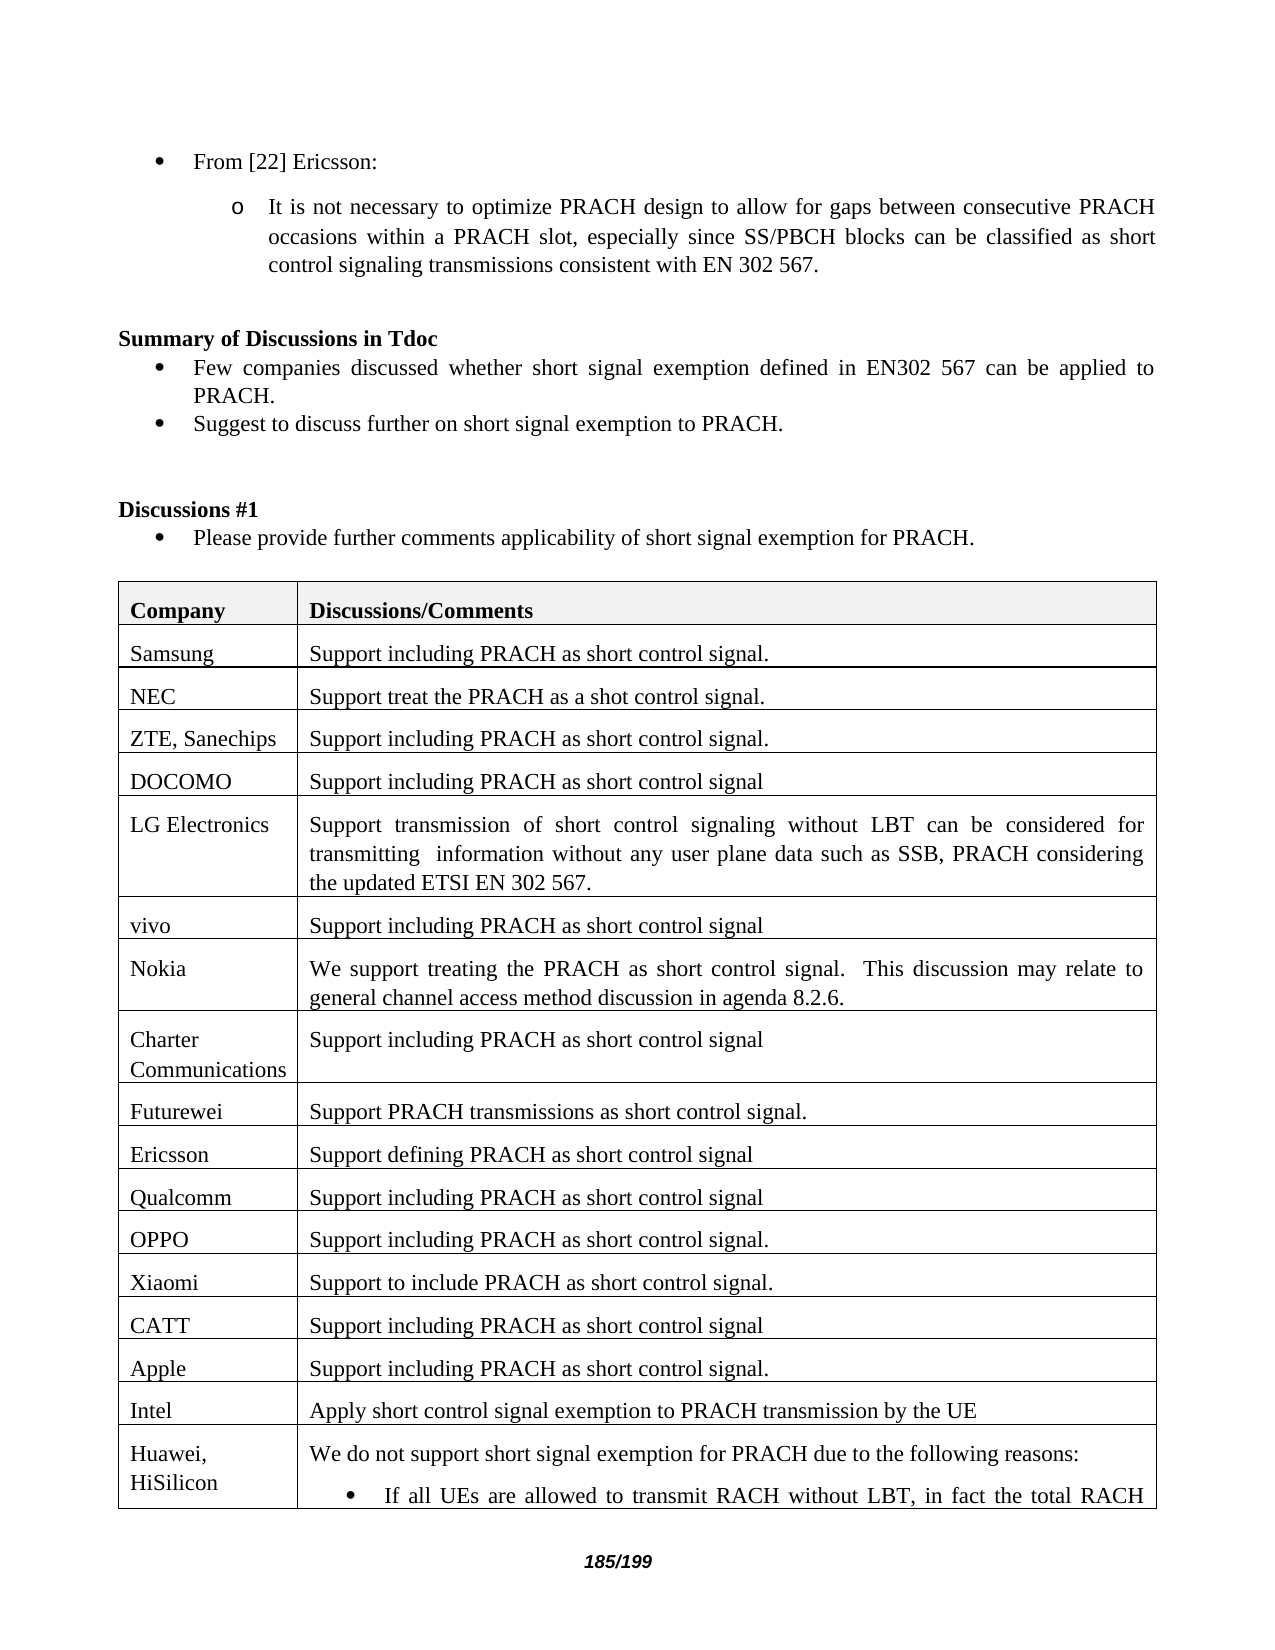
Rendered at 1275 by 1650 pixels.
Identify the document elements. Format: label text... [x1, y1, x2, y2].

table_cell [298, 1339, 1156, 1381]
list Suggest to discuss further on short signal exemption to PRACH. [156, 410, 1157, 437]
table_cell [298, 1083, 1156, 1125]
list From [22] Ericsson: [156, 148, 1157, 174]
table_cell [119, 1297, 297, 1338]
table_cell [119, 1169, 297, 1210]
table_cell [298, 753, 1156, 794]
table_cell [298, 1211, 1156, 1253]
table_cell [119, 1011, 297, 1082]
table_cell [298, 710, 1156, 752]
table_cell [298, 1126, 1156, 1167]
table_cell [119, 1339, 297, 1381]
list It is not necessary to optimize PRACH design to allow for gaps between consecutive PRACH occasions within a PRACH slot, especially since SS/PBCH blocks can be classified as short control signaling transmissions consistent with EN 302 567. [231, 193, 1157, 278]
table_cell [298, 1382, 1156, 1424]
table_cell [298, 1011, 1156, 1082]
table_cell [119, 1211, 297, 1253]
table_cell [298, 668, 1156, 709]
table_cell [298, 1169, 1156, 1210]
text Summary of Discussions in Tdoc [118, 325, 1157, 351]
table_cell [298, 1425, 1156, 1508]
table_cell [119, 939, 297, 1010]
list Few companies discussed whether short signal exemption defined in EN302 567 can be applied to PRACH. [156, 353, 1157, 408]
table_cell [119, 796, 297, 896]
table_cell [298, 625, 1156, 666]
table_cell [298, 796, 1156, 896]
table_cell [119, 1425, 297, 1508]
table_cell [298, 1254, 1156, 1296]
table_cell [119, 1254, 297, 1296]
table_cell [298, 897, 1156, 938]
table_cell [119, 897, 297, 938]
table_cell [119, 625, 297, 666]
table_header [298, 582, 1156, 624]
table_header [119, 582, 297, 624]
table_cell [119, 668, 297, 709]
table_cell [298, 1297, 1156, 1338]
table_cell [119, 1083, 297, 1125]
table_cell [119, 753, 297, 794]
text Discussions #1 [118, 496, 1157, 522]
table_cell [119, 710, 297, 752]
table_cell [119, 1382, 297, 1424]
list Please provide further comments applicability of short signal exemption for PRACH. [156, 524, 1157, 551]
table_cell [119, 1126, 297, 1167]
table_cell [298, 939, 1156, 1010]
